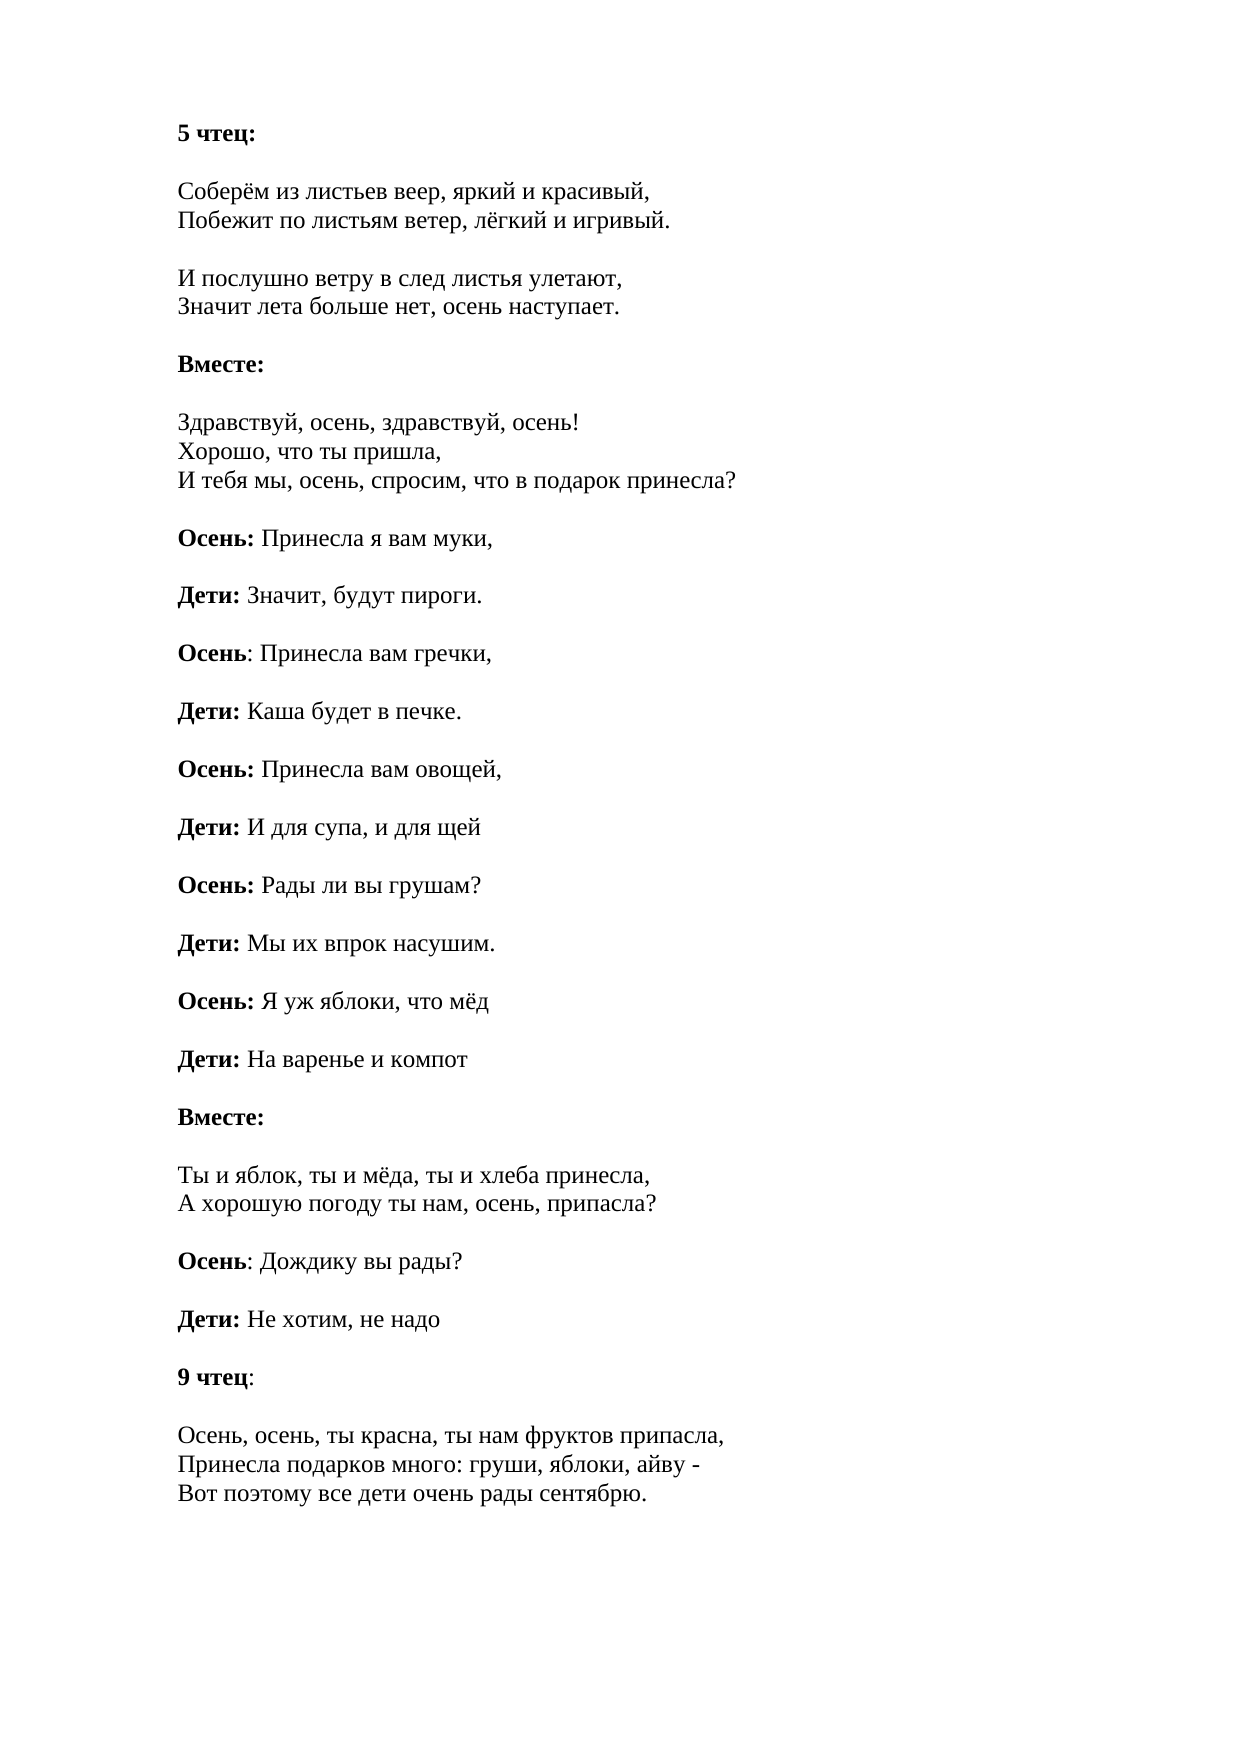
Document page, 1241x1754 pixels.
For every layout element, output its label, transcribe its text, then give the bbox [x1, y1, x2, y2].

text Осень: Я уж яблоки, что мёд [177, 986, 1152, 1015]
text Вместе: [177, 349, 1152, 378]
text Ты и яблок, ты и мёда, ты и хлеба принесла, А хорошую погоду ты нам, осень, припасла? [177, 1160, 1152, 1217]
text Дети: Не хотим, не надо [177, 1304, 1152, 1333]
text 5 чтец: [177, 118, 1152, 147]
text Дети: На варенье и компот [177, 1044, 1152, 1073]
text Вместе: [177, 1102, 1152, 1131]
text И послушно ветру в след листья улетают, Значит лета больше нет, осень наступает. [177, 263, 1152, 320]
text Осень: Принесла я вам муки, [177, 523, 1152, 551]
text Дети: Мы их впрок насушим. [177, 928, 1152, 957]
text 9 чтец: [177, 1362, 1152, 1391]
text Дети: И для супа, и для щей [177, 812, 1152, 841]
text Осень: Рады ли вы грушам? [177, 870, 1152, 899]
text Здравствуй, осень, здравствуй, осень! Хорошо, что ты пришла, И тебя мы, осень, спросим, что в подарок принесла? [177, 407, 1152, 493]
text Дети: Значит, будут пироги. [177, 581, 1152, 609]
text Дети: Каша будет в печке. [177, 696, 1152, 725]
text Осень: Принесла вам овощей, [177, 754, 1152, 783]
text Осень, осень, ты красна, ты нам фруктов припасла, Принесла подарков много: груши, яблоки, айву - Вот поэтому все дети очень рады сентябрю. [177, 1420, 1152, 1506]
text Осень: Дождику вы рады? [177, 1246, 1152, 1275]
text Осень: Принесла вам гречки, [177, 638, 1152, 667]
text Соберём из листьев веер, яркий и красивый, Побежит по листьям ветер, лёгкий и игривый. [177, 176, 1152, 233]
